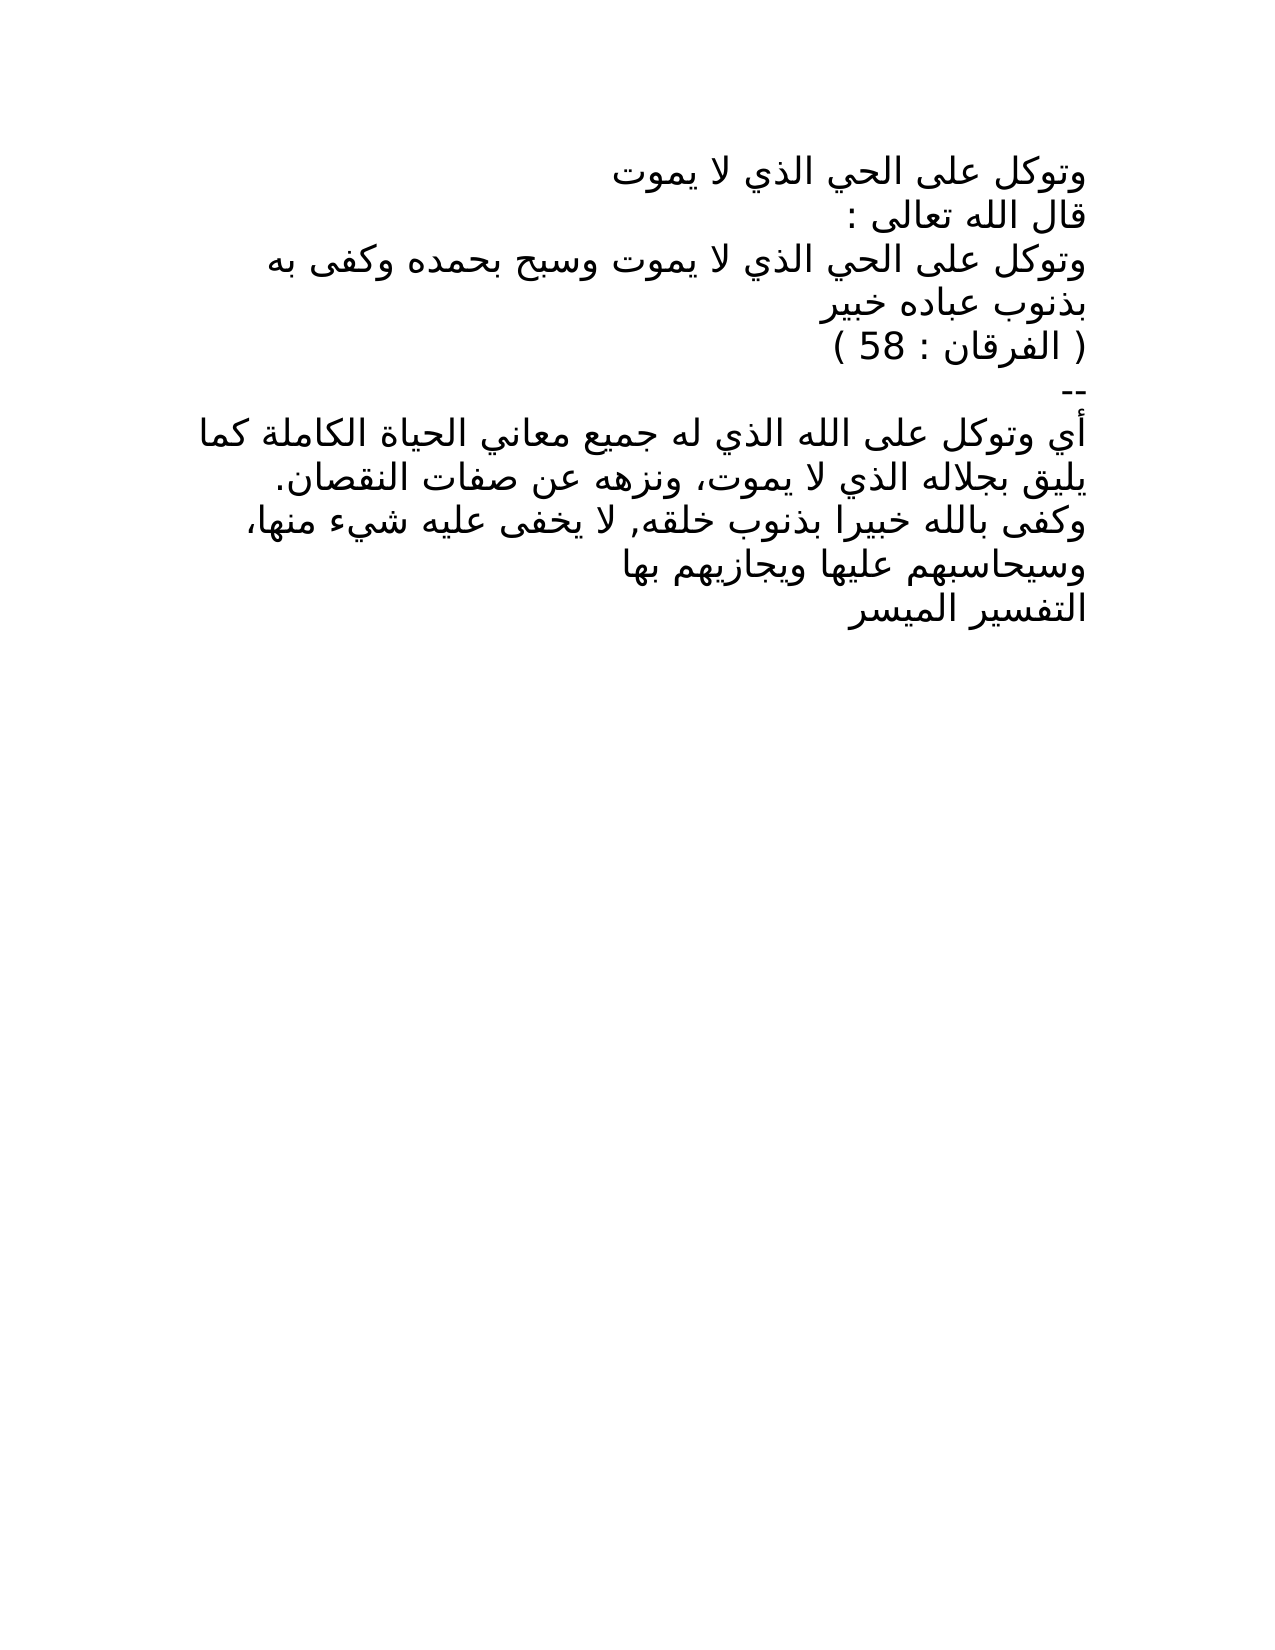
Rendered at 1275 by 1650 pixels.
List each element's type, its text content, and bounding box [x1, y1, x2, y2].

text التفسير الميسر [187, 586, 1087, 630]
text وتوكل على الحي الذي لا يموت وسبح بحمده وكفى به بذنوب عباده خبير [187, 237, 1087, 324]
text ( الفرقان : 58 ) [187, 324, 1087, 368]
text -- [187, 368, 1087, 412]
text أي وتوكل على الله الذي له جميع معاني الحياة الكاملة كما يليق بجلاله الذي لا يموت، ونزهه عن صفات النقصان. وكفى بالله خبيرا بذنوب خلقه, لا يخفى عليه شيء منها، وسيحاسبهم عليها ويجازيهم بها [187, 412, 1087, 586]
text قال الله تعالى : [187, 194, 1087, 237]
text وتوكل على الحي الذي لا يموت [187, 150, 1087, 194]
